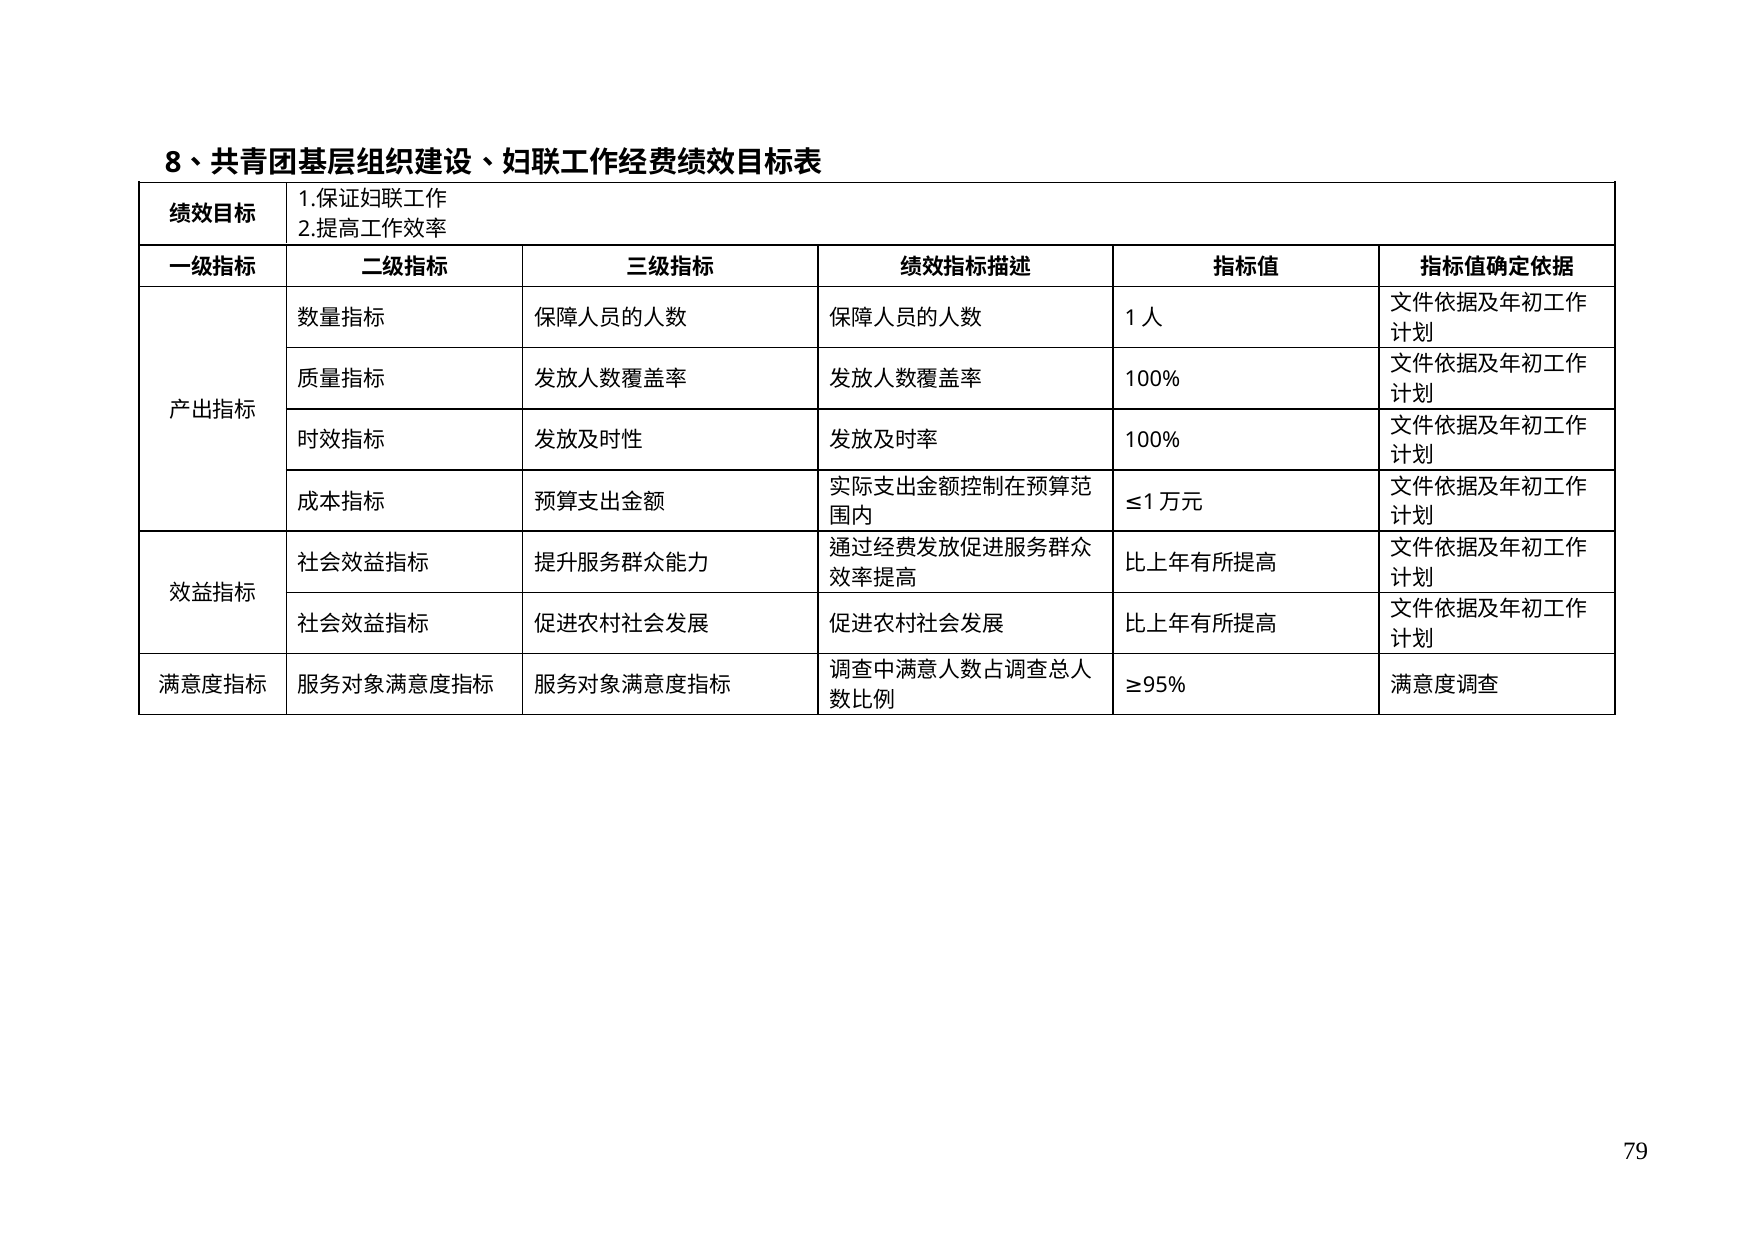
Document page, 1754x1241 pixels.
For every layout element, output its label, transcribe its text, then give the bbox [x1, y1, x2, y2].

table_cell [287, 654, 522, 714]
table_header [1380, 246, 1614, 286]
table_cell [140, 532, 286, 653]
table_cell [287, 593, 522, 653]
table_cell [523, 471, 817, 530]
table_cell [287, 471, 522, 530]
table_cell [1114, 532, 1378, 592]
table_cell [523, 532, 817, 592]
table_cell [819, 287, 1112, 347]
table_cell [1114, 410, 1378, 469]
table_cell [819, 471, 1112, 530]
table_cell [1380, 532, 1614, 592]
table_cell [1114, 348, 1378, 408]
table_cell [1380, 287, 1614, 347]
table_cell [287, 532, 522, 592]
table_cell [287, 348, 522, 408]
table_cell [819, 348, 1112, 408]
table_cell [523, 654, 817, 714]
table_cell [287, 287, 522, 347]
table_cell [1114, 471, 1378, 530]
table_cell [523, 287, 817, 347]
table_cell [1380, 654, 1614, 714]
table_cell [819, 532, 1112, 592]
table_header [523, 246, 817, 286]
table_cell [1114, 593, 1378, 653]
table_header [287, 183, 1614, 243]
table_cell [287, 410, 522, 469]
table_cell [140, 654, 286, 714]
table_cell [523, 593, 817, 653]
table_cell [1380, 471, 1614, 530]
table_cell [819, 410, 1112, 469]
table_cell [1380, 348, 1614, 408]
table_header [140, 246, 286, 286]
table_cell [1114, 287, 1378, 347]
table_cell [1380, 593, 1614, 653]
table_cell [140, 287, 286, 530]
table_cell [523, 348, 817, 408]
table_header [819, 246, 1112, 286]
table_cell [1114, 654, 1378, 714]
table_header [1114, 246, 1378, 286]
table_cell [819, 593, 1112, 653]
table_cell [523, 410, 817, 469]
text 8、共青团基层组织建设、妇联工作经费绩效目标表 [106, 142, 1648, 181]
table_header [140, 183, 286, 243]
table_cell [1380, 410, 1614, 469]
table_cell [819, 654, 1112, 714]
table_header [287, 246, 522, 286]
